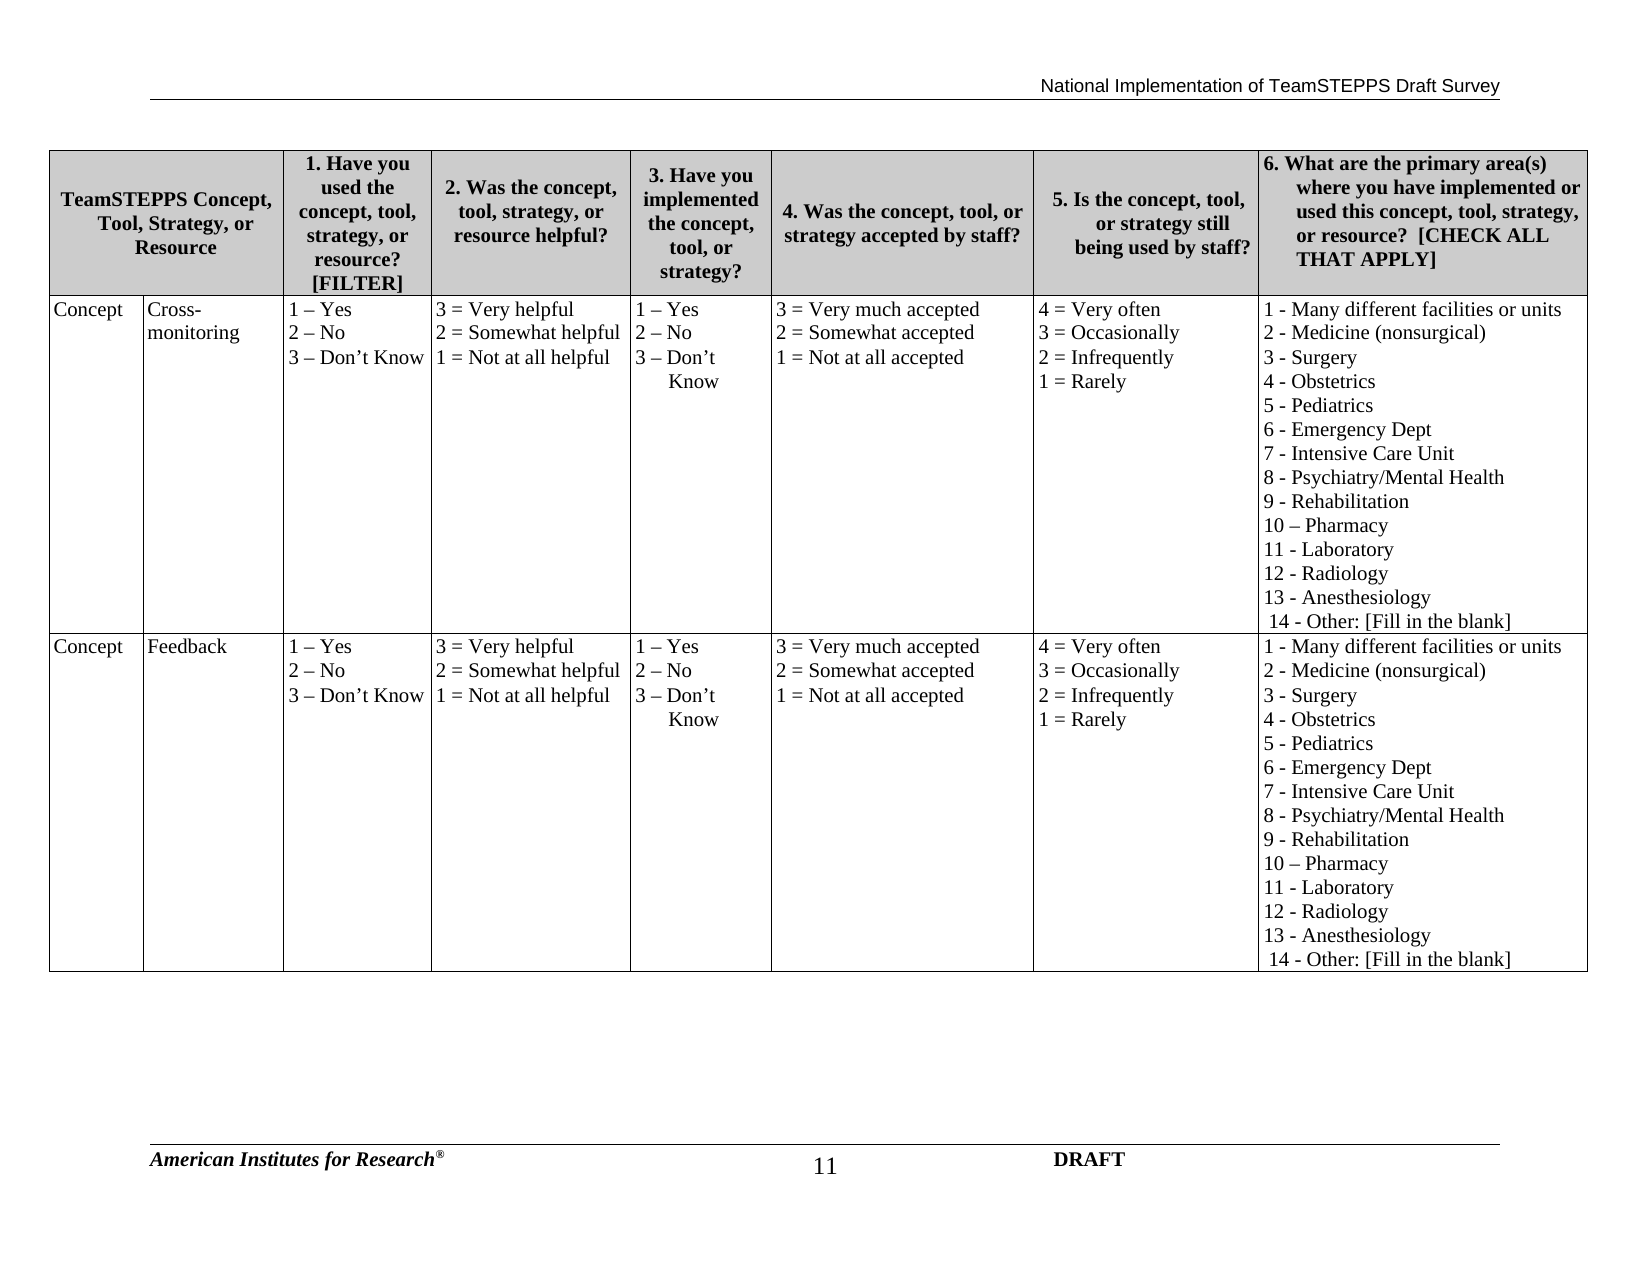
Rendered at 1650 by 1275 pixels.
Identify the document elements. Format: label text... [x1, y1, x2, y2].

table_header TeamSTEPPS Concept, Tool, Strategy, or Resource [50, 151, 283, 295]
table_header 1. Have you used the concept, tool, strategy, or resource? [FILTER] [284, 151, 431, 295]
table_cell 3 = Very helpful 2 = Somewhat helpful 1 = Not at all helpful [432, 634, 630, 971]
table_cell Cross-monitoring [144, 296, 283, 633]
table_header 2. Was the concept, tool, strategy, or resource helpful? [432, 151, 630, 295]
table_cell 1 – Yes 2 – No 3 – Don’t Know [284, 296, 431, 633]
table_header 6. What are the primary area(s) where you have implemented or used this concept, tool, strategy, or resource? [CHECK ALL THAT APPLY] [1259, 151, 1587, 295]
table_header 4. Was the concept, tool, or strategy accepted by staff? [772, 151, 1033, 295]
table_cell Concept [50, 634, 143, 971]
table_cell 4 = Very often 3 = Occasionally 2 = Infrequently 1 = Rarely [1034, 296, 1258, 633]
table_cell 1 – Yes 2 – No 3 – Don’t Know [284, 634, 431, 971]
table_cell 3 = Very helpful 2 = Somewhat helpful 1 = Not at all helpful [432, 296, 630, 633]
table_cell 4 = Very often 3 = Occasionally 2 = Infrequently 1 = Rarely [1034, 634, 1258, 971]
table_cell 3 = Very much accepted 2 = Somewhat accepted 1 = Not at all accepted [772, 634, 1033, 971]
table_cell Feedback [144, 634, 283, 971]
table_cell 3 = Very much accepted 2 = Somewhat accepted 1 = Not at all accepted [772, 296, 1033, 633]
table_header 5. Is the concept, tool, or strategy still being used by staff? [1034, 151, 1258, 295]
table_cell Concept [50, 296, 143, 633]
table_header 3. Have you implemented the concept, tool, or strategy? [631, 151, 771, 295]
table_cell 1 – Yes 2 – No 3 – Don’t Know [631, 634, 771, 971]
table_cell 1 – Yes 2 – No 3 – Don’t Know [631, 296, 771, 633]
